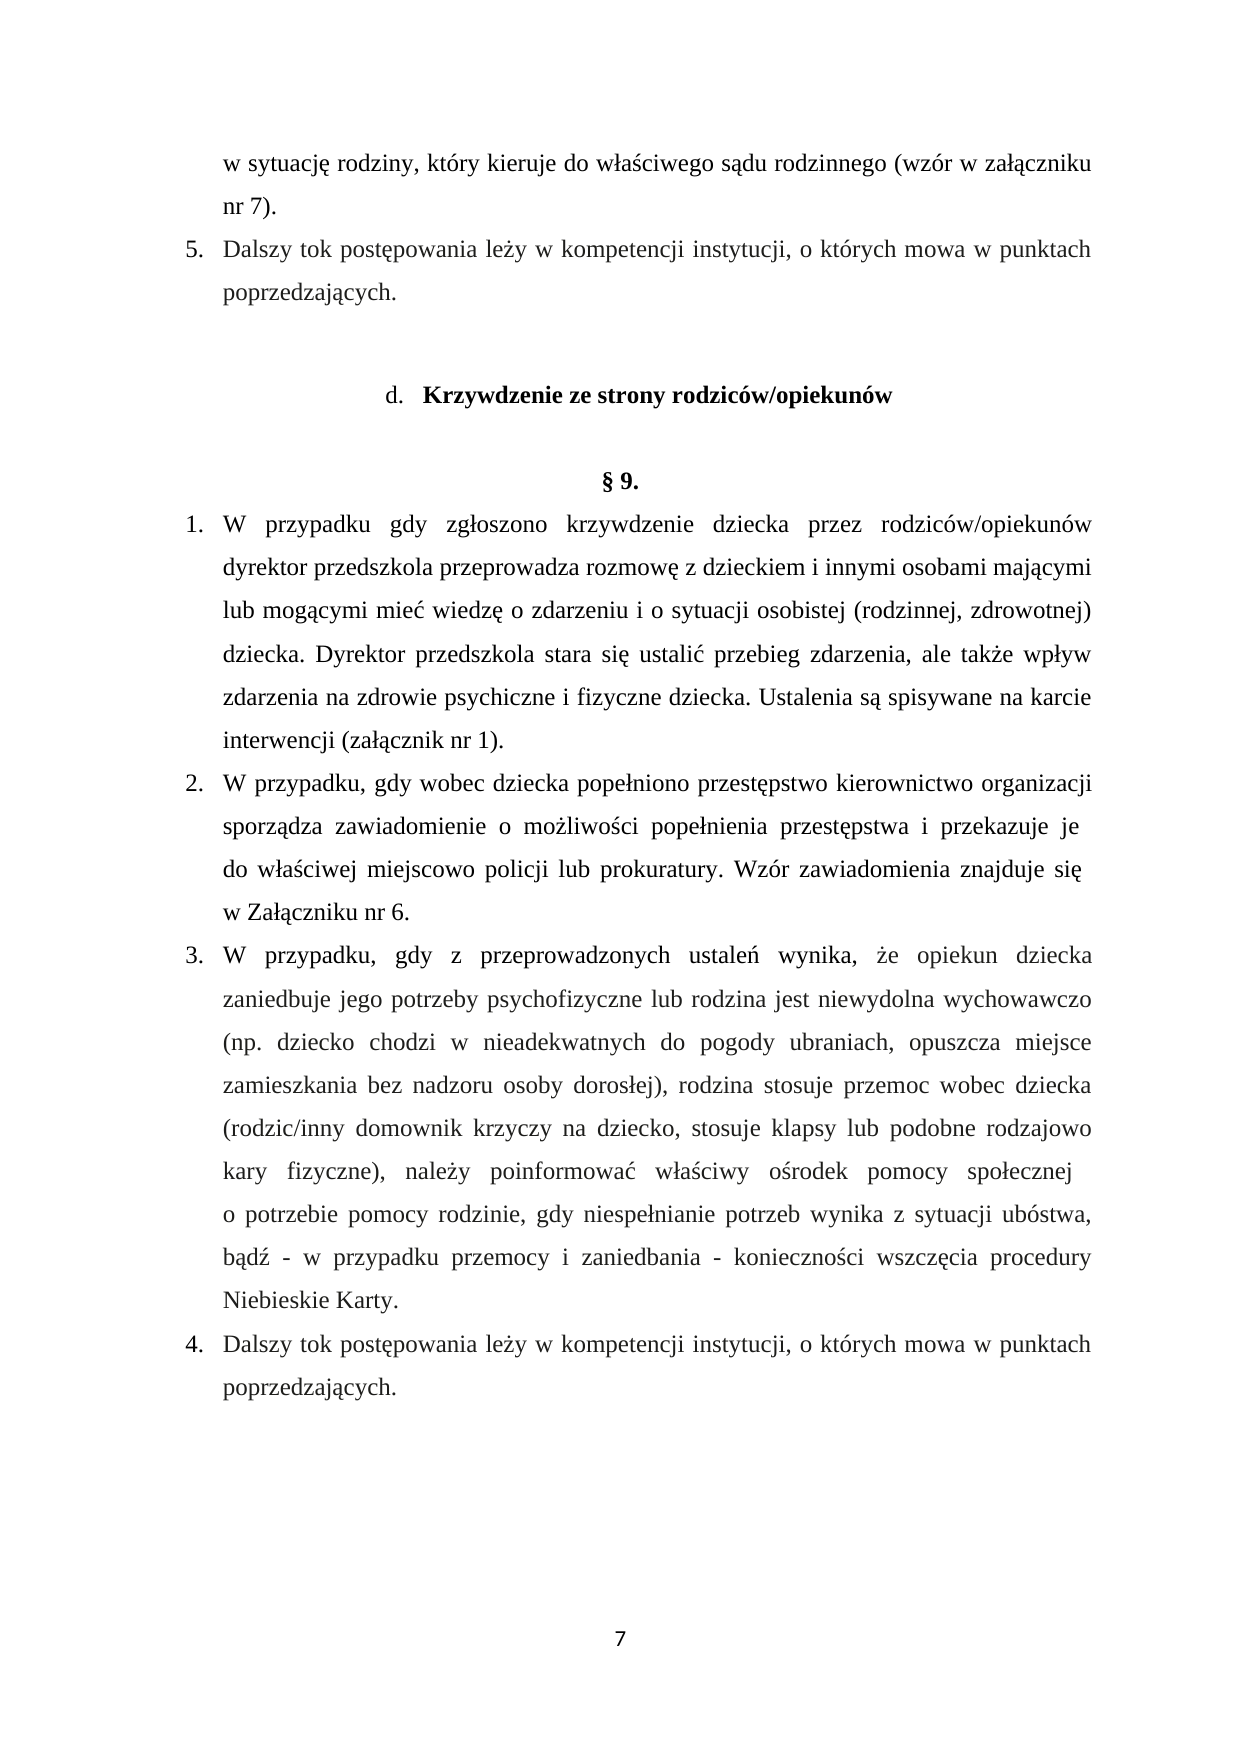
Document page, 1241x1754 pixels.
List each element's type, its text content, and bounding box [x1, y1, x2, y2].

list W przypadku, gdy z przeprowadzonych ustaleń wynika, że opiekun dziecka zaniedbuje jego potrzeby psychofizyczne lub rodzina jest niewydolna wychowawczo (np. dziecko chodzi w nieadekwatnych do pogody ubraniach, opuszcza miejsce zamieszkania bez nadzoru osoby dorosłej), rodzina stosuje przemoc wobec dziecka (rodzic/inny domownik krzyczy na dziecko, stosuje klapsy lub podobne rodzajowo kary fizyczne), należy poinformować właściwy ośrodek pomocy społecznej o potrzebie pomocy rodzinie, gdy niespełnianie potrzeb wynika z sytuacji ubóstwa, bądź - w przypadku przemocy i zaniedbania - konieczności wszczęcia procedury Niebieskie Karty. [185, 941, 1093, 1314]
list Dalszy tok postępowania leży w kompetencji instytucji, o których mowa w punktach poprzedzających. [185, 1329, 1093, 1401]
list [185, 148, 1093, 219]
text § 9. [148, 466, 1093, 495]
list Krzywdzenie ze strony rodziców/opiekunów [185, 380, 1093, 409]
list W przypadku, gdy wobec dziecka popełniono przestępstwo kierownictwo organizacji sporządza zawiadomienie o możliwości popełnienia przestępstwa i przekazuje je do właściwej miejscowo policji lub prokuratury. Wzór zawiadomienia znajduje się w Załączniku nr 6. [185, 768, 1093, 926]
list W przypadku gdy zgłoszono krzywdzenie dziecka przez rodziców/opiekunów dyrektor przedszkola przeprowadza rozmowę z dzieckiem i innymi osobami mającymi lub mogącymi mieć wiedzę o zdarzeniu i o sytuacji osobistej (rodzinnej, zdrowotnej) dziecka. Dyrektor przedszkola stara się ustalić przebieg zdarzenia, ale także wpływ zdarzenia na zdrowie psychiczne i fizyczne dziecka. Ustalenia są spisywane na karcie interwencji (załącznik nr 1). [185, 509, 1093, 754]
list Dalszy tok postępowania leży w kompetencji instytucji, o których mowa w punktach poprzedzających. [185, 234, 1093, 306]
